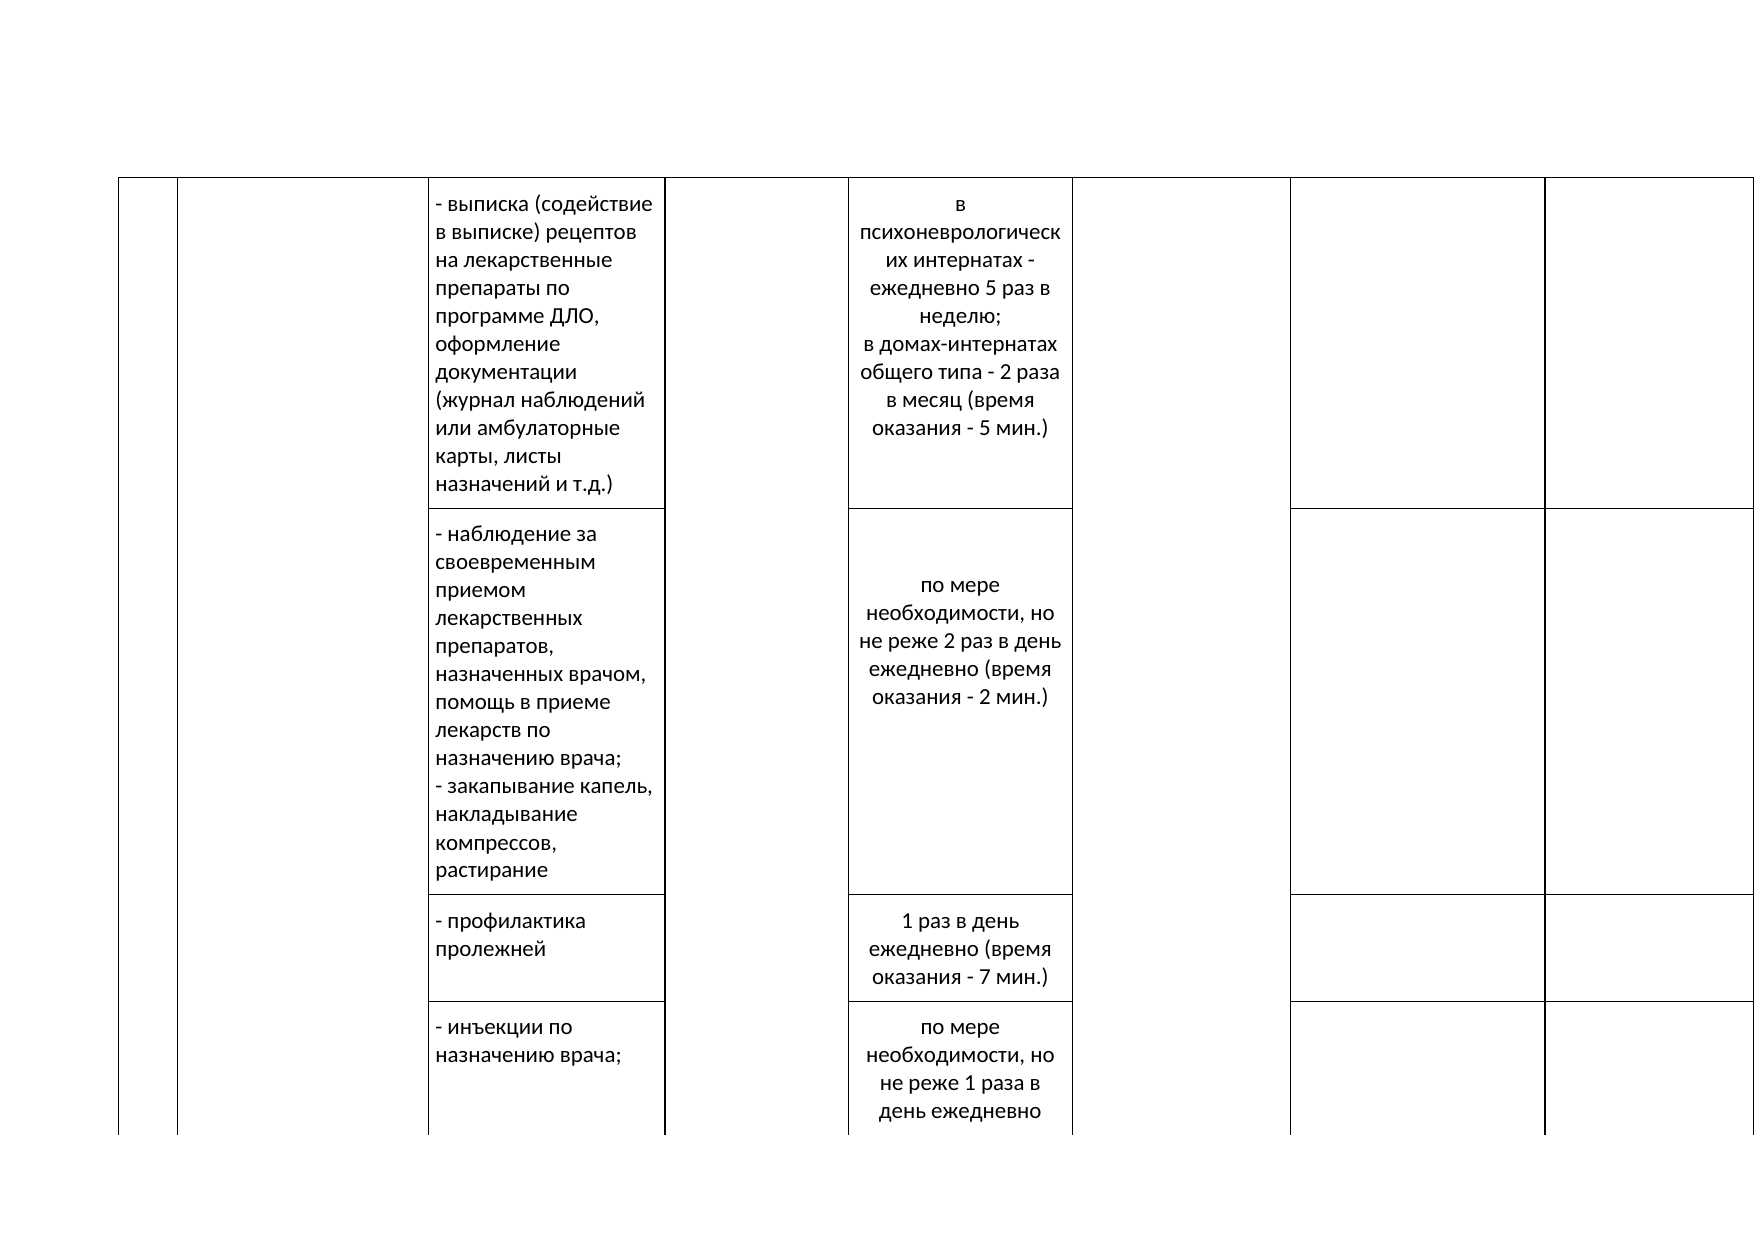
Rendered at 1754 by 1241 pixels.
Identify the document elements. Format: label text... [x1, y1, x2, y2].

table_cell [1291, 1002, 1544, 1135]
table_cell [1546, 895, 1753, 1001]
table_cell - наблюдение за своевременным приемом лекарственных препаратов, назначенных врачом, помощь в приеме лекарств по назначению врача; - закапывание капель, накладывание компрессов, растирание [429, 509, 664, 894]
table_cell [429, 1002, 664, 1135]
table_cell [849, 509, 1072, 558]
table_cell по мере необходимости, но не реже 2 раз в день ежедневно (время оказания - 2 мин.) [849, 558, 1072, 894]
table_cell [1546, 1002, 1753, 1135]
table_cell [849, 1002, 1072, 1135]
table_cell [1291, 509, 1544, 894]
table_cell - выписка (содействие в выписке) рецептов на лекарственные препараты по программе ДЛО, оформление документации (журнал наблюдений или амбулаторные карты, листы назначений и т.д.) [429, 178, 664, 508]
table_cell [1291, 895, 1544, 1001]
table_cell [1291, 178, 1544, 508]
table_cell [1546, 178, 1753, 508]
table_cell в психоневрологических интернатах - ежедневно 5 раз в неделю; в домах-интернатах общего типа - 2 раза в месяц (время оказания - 5 мин.) [849, 178, 1072, 508]
table_cell [1546, 509, 1753, 894]
table_cell 1 раз в день ежедневно (время оказания - 7 мин.) [849, 895, 1072, 1001]
table_cell - профилактика пролежней [429, 895, 664, 1001]
